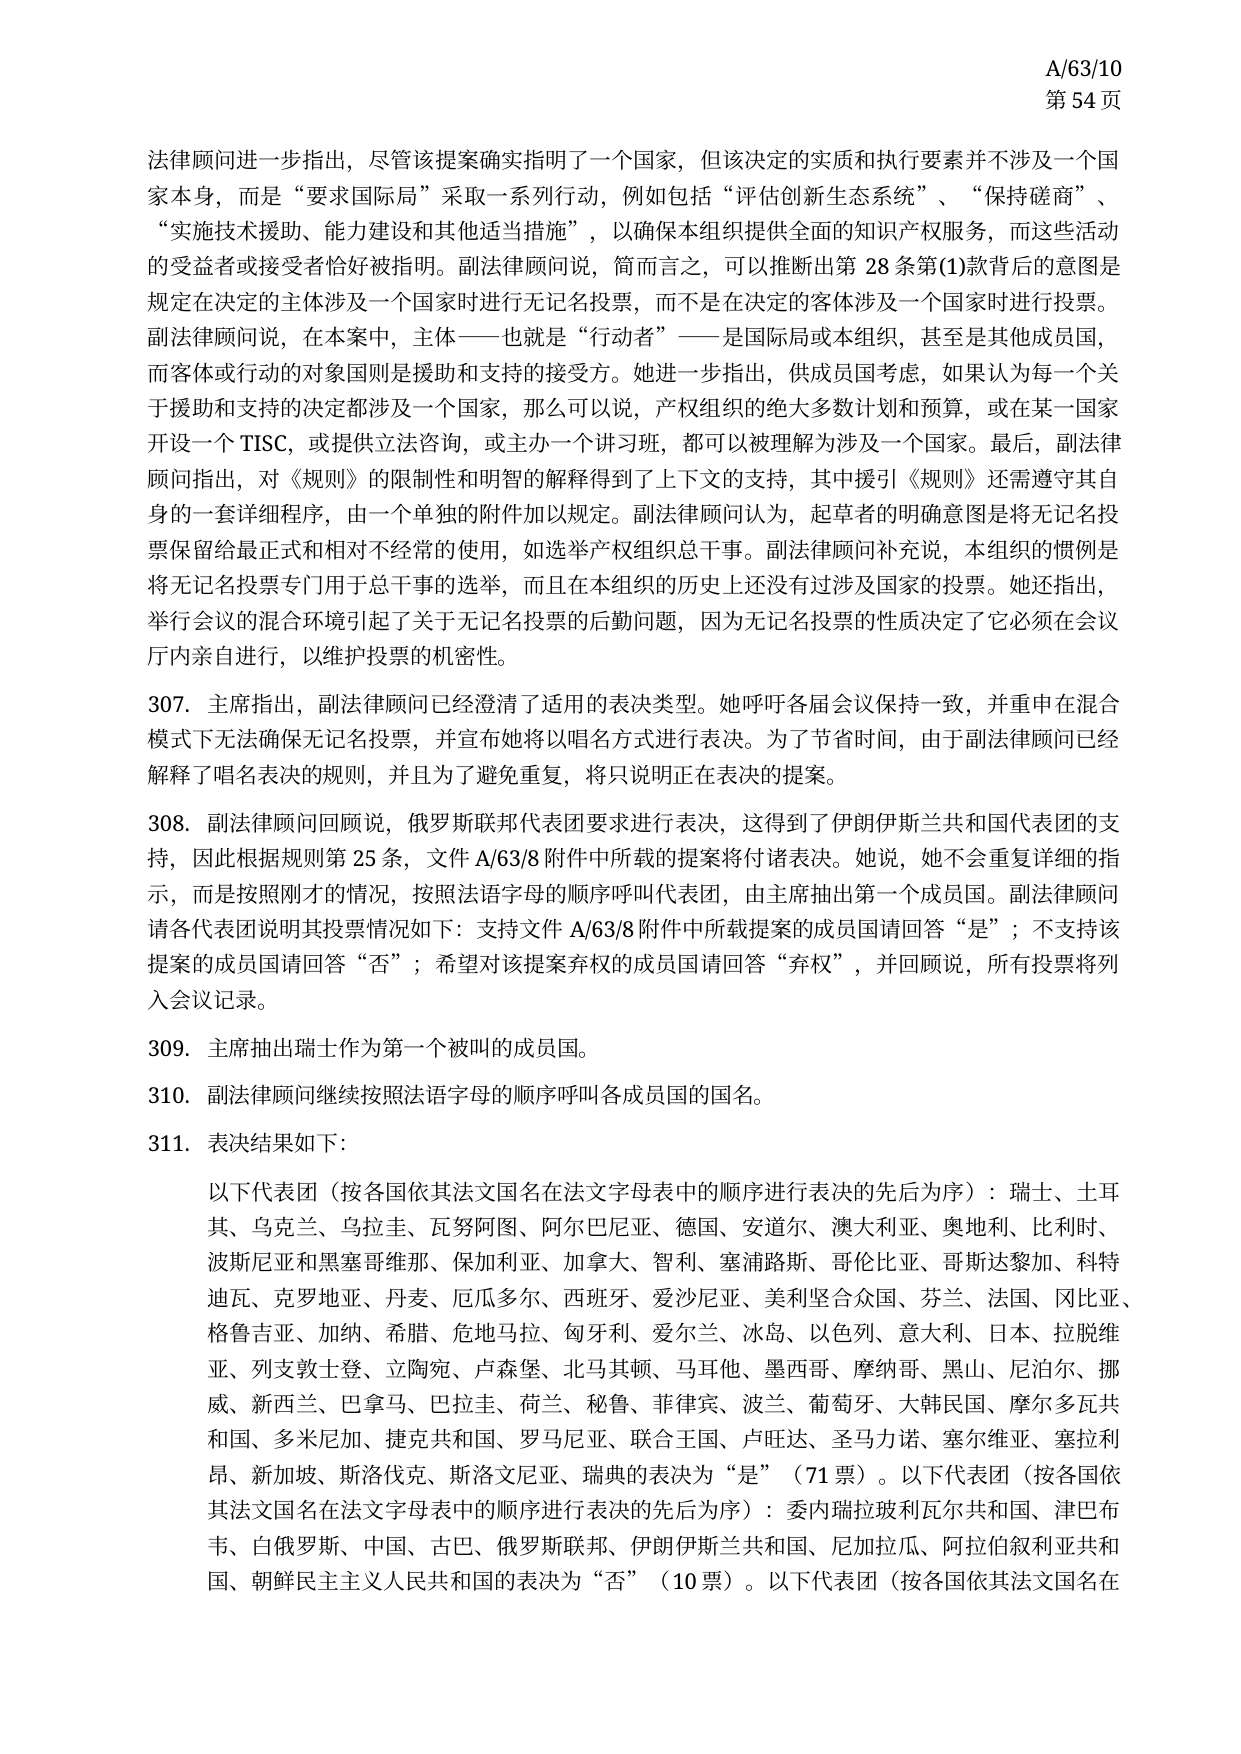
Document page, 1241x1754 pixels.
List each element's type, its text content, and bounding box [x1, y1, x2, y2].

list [207, 1171, 1122, 1596]
list 表决结果如下： [148, 1123, 1122, 1158]
list 主席指出，副法律顾问已经澄清了适用的表决类型。她呼吁各届会议保持一致，并重申在混合模式下无法确保无记名投票，并宣布她将以唱名方式进行表决。为了节省时间，由于副法律顾问已经解释了唱名表决的规则，并且为了避免重复，将只说明正在表决的提案。 [148, 683, 1122, 789]
list 主席抽出瑞士作为第一个被叫的成员国。 [148, 1027, 1122, 1062]
list 副法律顾问回顾说，俄罗斯联邦代表团要求进行表决，这得到了伊朗伊斯兰共和国代表团的支持，因此根据规则第25条，文件A/63/8附件中所载的提案将付诸表决。她说，她不会重复详细的指示，而是按照刚才的情况，按照法语字母的顺序呼叫代表团，由主席抽出第一个成员国。副法律顾问请各代表团说明其投票情况如下：支持文件A/63/8附件中所载提案的成员国请回答“是”；不支持该提案的成员国请回答“否”；希望对该提案弃权的成员国请回答“弃权”，并回顾说，所有投票将列入会议记录。 [148, 802, 1122, 1014]
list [148, 139, 1122, 671]
list 副法律顾问继续按照法语字母的顺序呼叫各成员国的国名。 [148, 1075, 1122, 1110]
